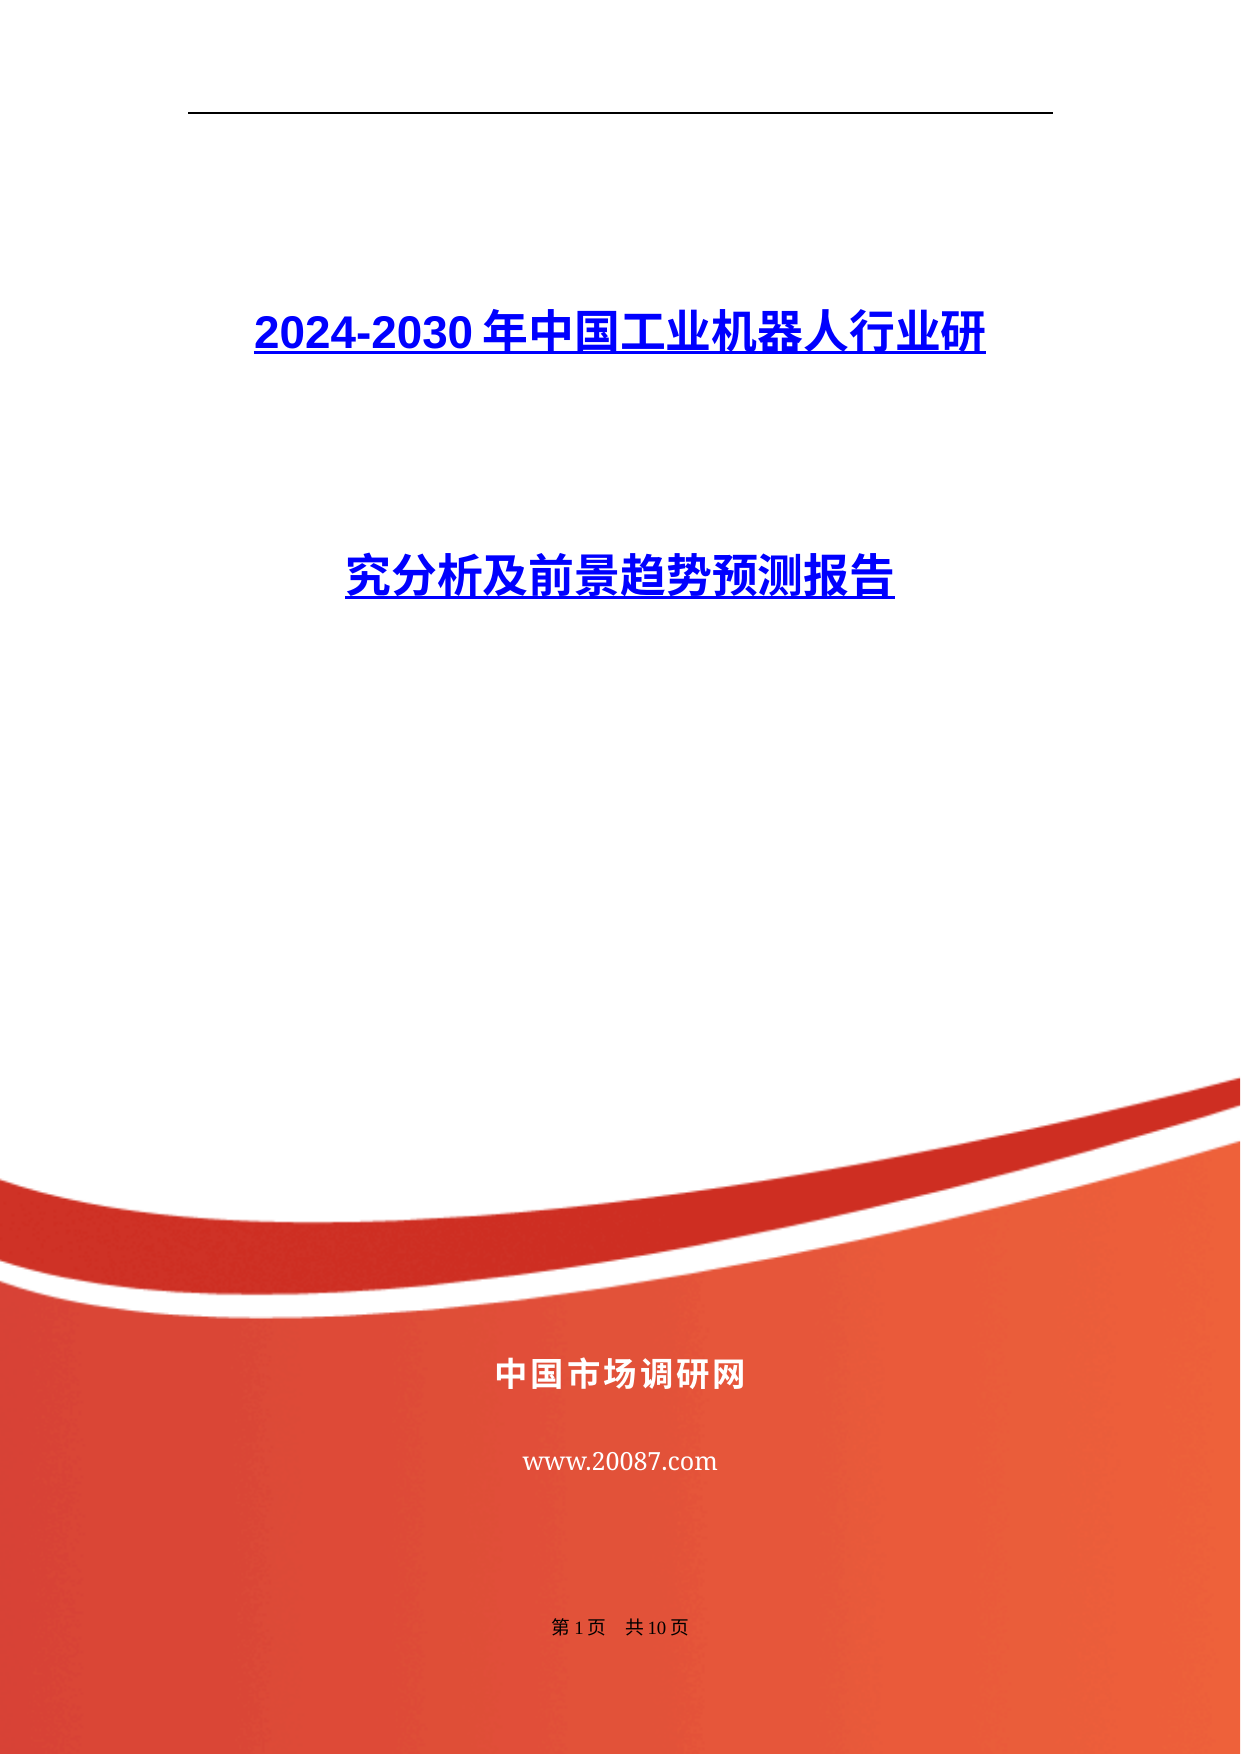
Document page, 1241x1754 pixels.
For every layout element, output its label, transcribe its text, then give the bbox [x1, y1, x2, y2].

text www.20087.com [187, 1428, 1053, 1493]
subtitle 中国市场调研网 [187, 1339, 1053, 1404]
picture [0, 1006, 1241, 1754]
table_header 2024-2030年中国工业机器人行业研究分析及前景趋势预测报告 [188, 207, 1053, 773]
